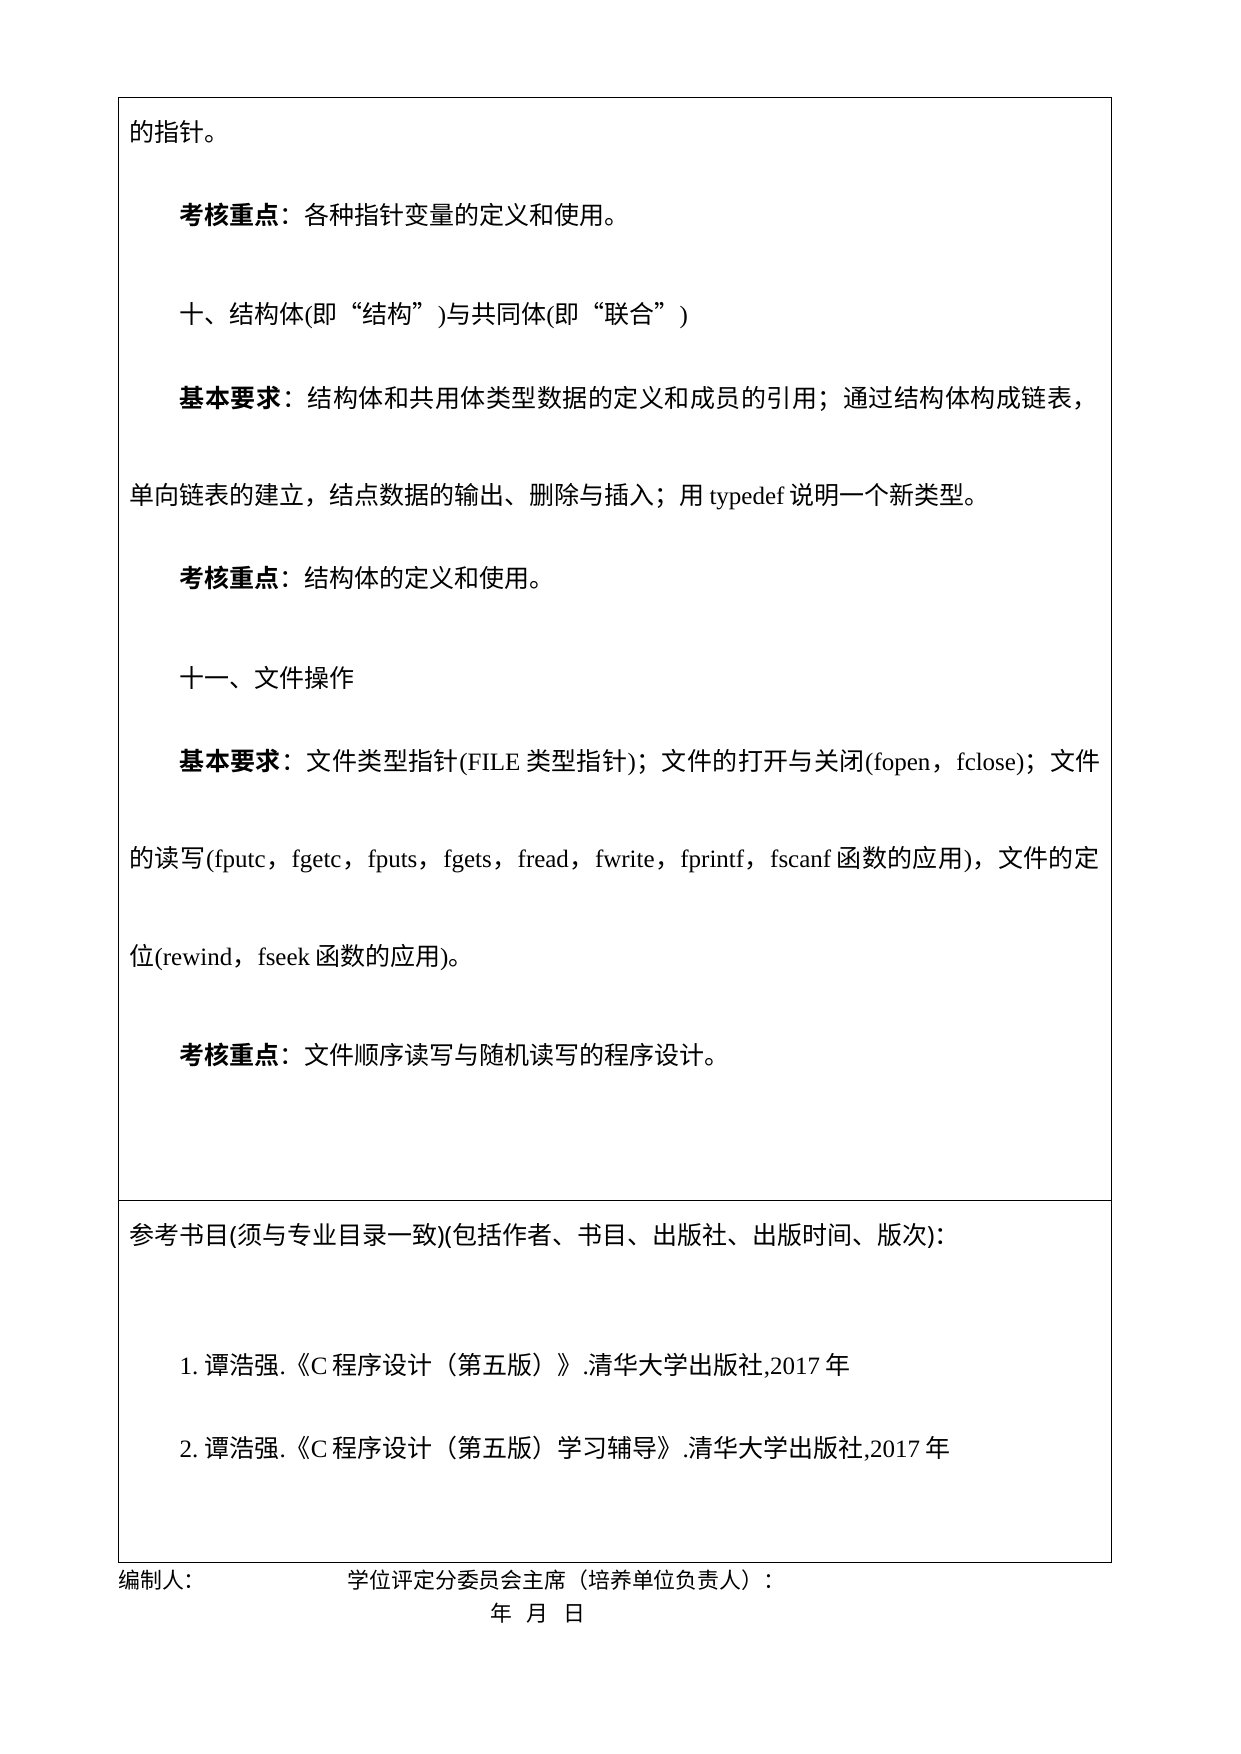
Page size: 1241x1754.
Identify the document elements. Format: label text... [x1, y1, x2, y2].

text 编制人： 学位评定分委员会主席（培养单位负责人）： [118, 1563, 1122, 1596]
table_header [119, 98, 1111, 1200]
table_cell 参考书目(须与专业目录一致)(包括作者、书目、出版社、出版时间、版次)： 1. 谭浩强.《C程序设计（第五版）》.清华大学出版社,2017年 2. 谭浩强.《C程序设计（第五版）学习辅导》.清华大学出版社,2017年 [119, 1201, 1111, 1562]
text 年 月 日 [118, 1596, 1122, 1628]
